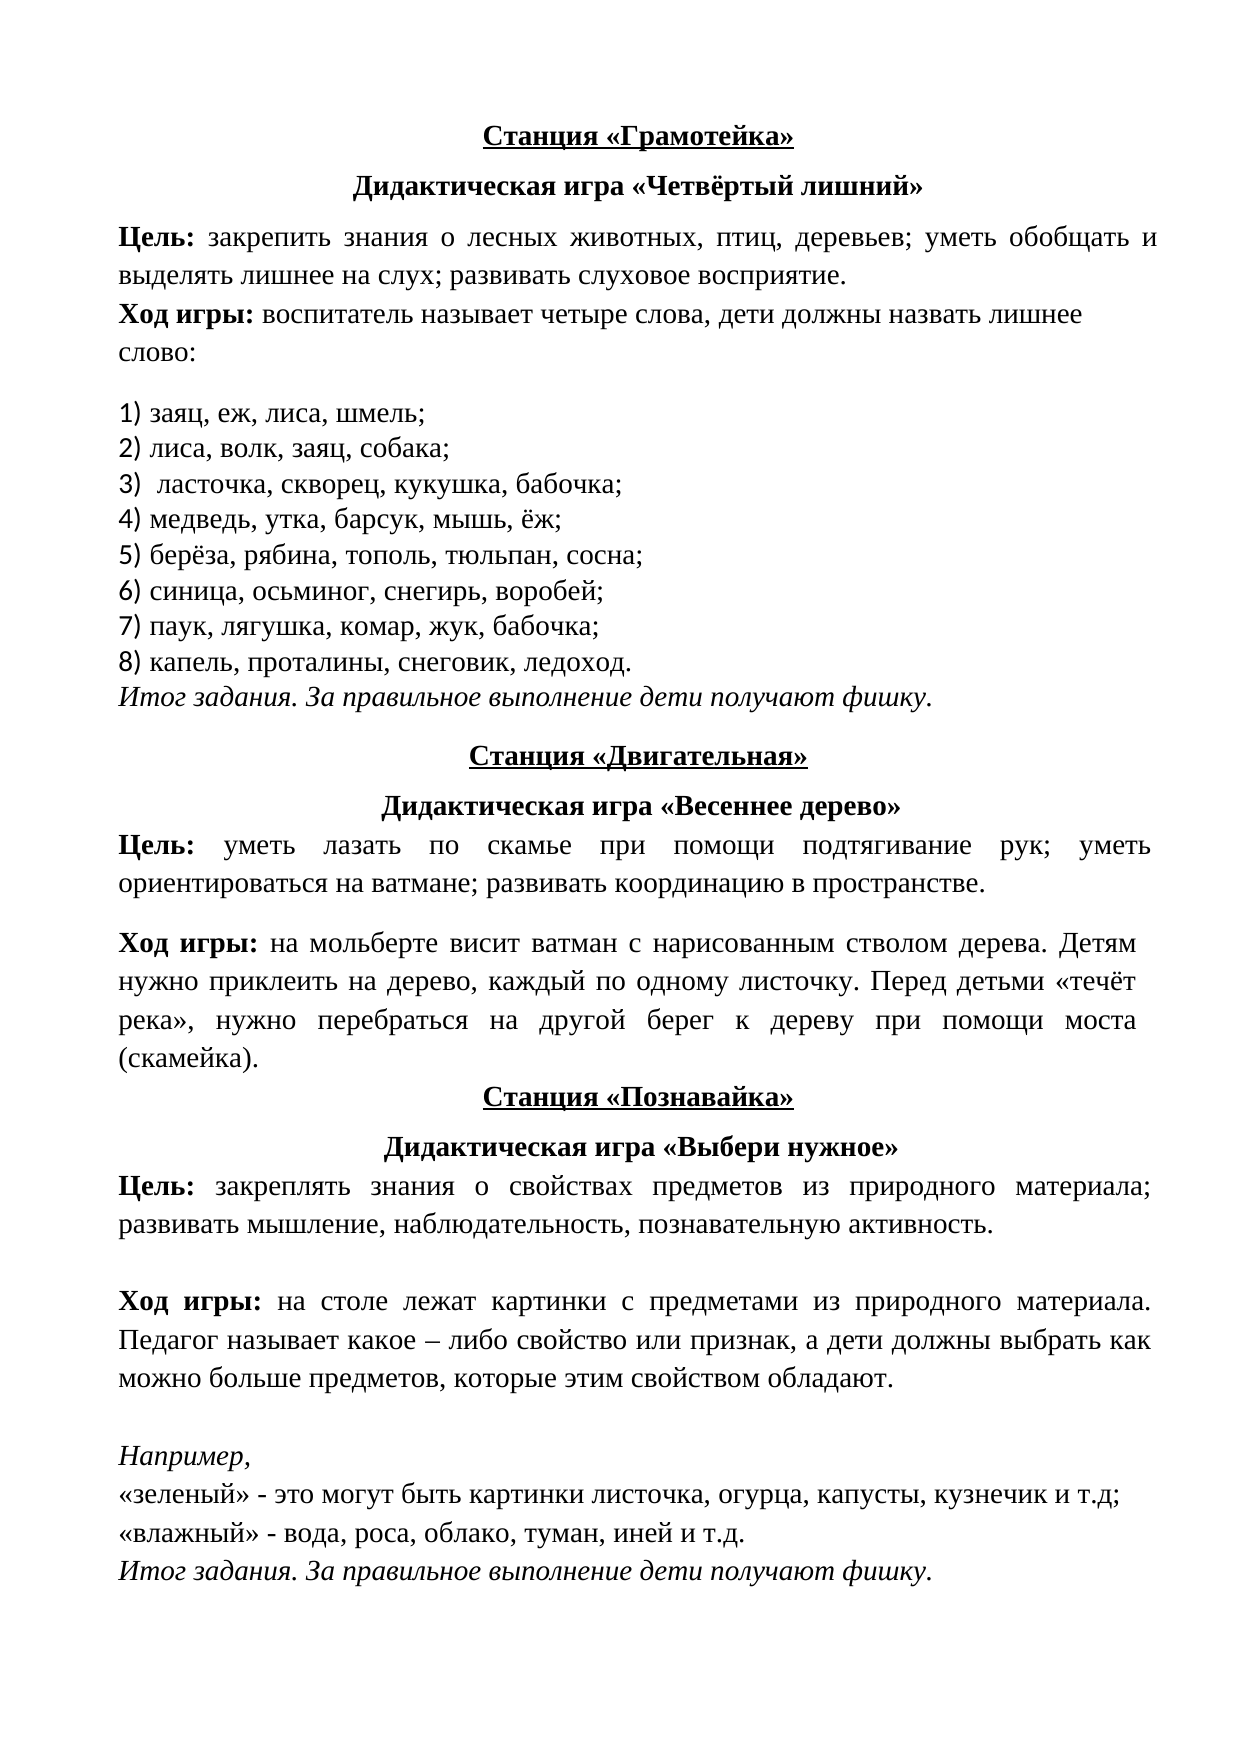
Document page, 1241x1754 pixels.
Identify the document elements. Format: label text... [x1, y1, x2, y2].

text Итог задания. За правильное выполнение дети получают фишку. [118, 1553, 1158, 1587]
text Итог задания. За правильное выполнение дети получают фишку. [118, 679, 1158, 712]
text Цель: уметь лазать по скамье при помощи подтягивание рук; уметь ориентироваться на ватмане; развивать координацию в пространстве. [118, 827, 1152, 899]
list паук, лягушка, комар, жук, бабочка; [118, 607, 1158, 643]
list синица, осьминог, снегирь, воробей; [118, 572, 1158, 607]
list заяц, еж, лиса, шмель; [118, 394, 1158, 429]
list ласточка, скворец, кукушка, бабочка; [118, 465, 1158, 501]
text Станция «Двигательная» [118, 738, 1158, 772]
text Цель: закреплять знания о свойствах предметов из природного материала; развивать мышление, наблюдательность, познавательную активность. [118, 1168, 1152, 1240]
list лиса, волк, заяц, собака; [118, 429, 1158, 465]
text Ход игры: на мольберте висит ватман с нарисованным стволом дерева. Детям нужно приклеить на дерево, каждый по одному листочку. Перед детьми «течёт река», нужно перебраться на другой берег к дереву при помощи моста (скамейка). [118, 925, 1137, 1074]
text «влажный» - вода, роса, облако, туман, иней и т.д. [118, 1515, 1158, 1548]
list берёза, рябина, тополь, тюльпан, сосна; [118, 536, 1158, 572]
list медведь, утка, барсук, мышь, ёж; [118, 501, 1158, 536]
text Дидактическая игра «Выбери нужное» [118, 1129, 1164, 1163]
text Ход игры: на столе лежат картинки с предметами из природного материала. Педагог называет какое – либо свойство или признак, а дети должны выбрать как можно больше предметов, которые этим свойством обладают. [118, 1283, 1152, 1394]
text Ход игры: воспитатель называет четыре слова, дети должны назвать лишнее слово: [118, 296, 1158, 368]
text Дидактическая игра «Весеннее дерево» [118, 788, 1164, 822]
text Например, [118, 1438, 1158, 1471]
text Станция «Познавайка» [118, 1079, 1158, 1113]
text Дидактическая игра «Четвёртый лишний» [118, 168, 1158, 202]
text «зеленый» - это могут быть картинки листочка, огурца, капусты, кузнечик и т.д; [118, 1476, 1158, 1510]
list капель, проталины, снеговик, ледоход. [118, 643, 1158, 679]
text Цель: закрепить знания о лесных животных, птиц, деревьев; уметь обобщать и выделять лишнее на слух; развивать слуховое восприятие. [118, 219, 1158, 291]
text Станция «Грамотейка» [118, 118, 1158, 152]
